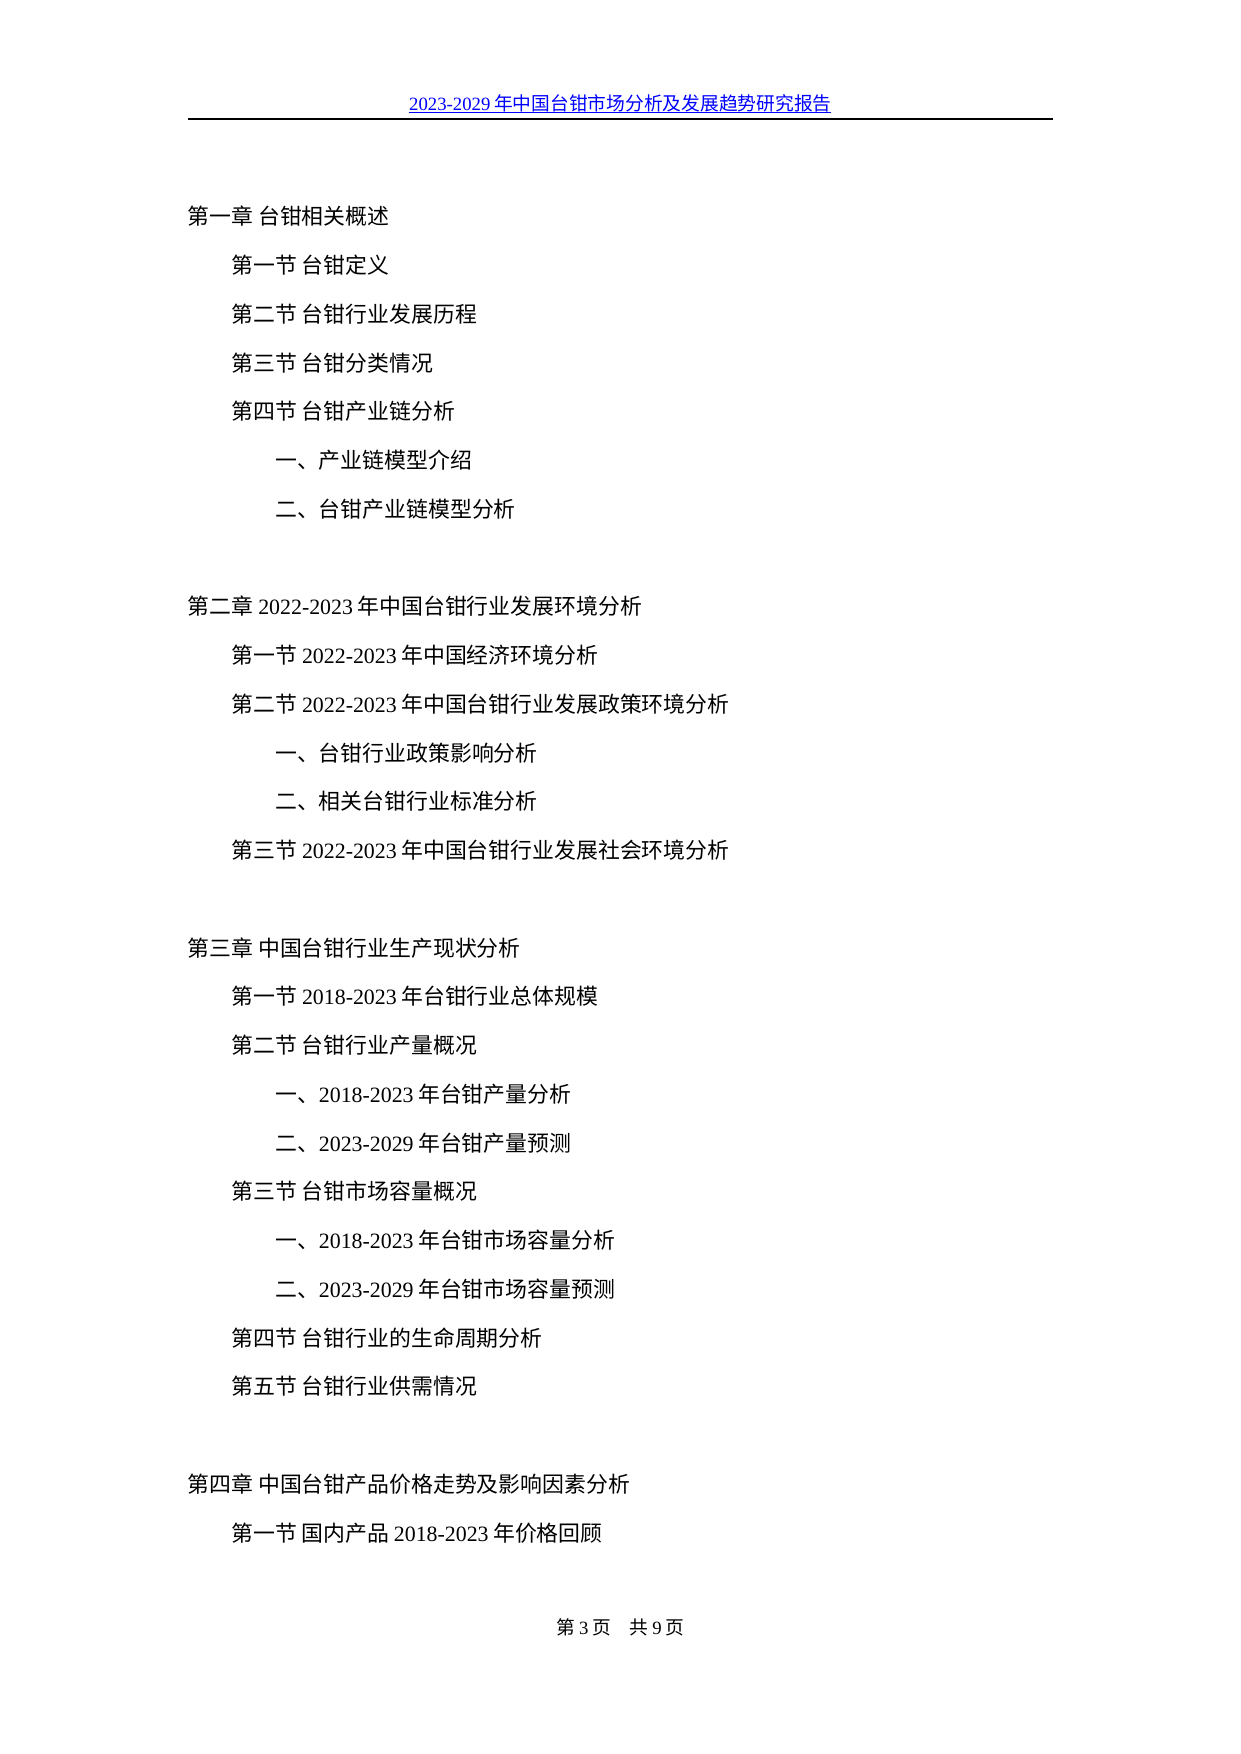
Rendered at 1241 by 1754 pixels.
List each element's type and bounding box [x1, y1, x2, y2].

text [187, 150, 1053, 1548]
